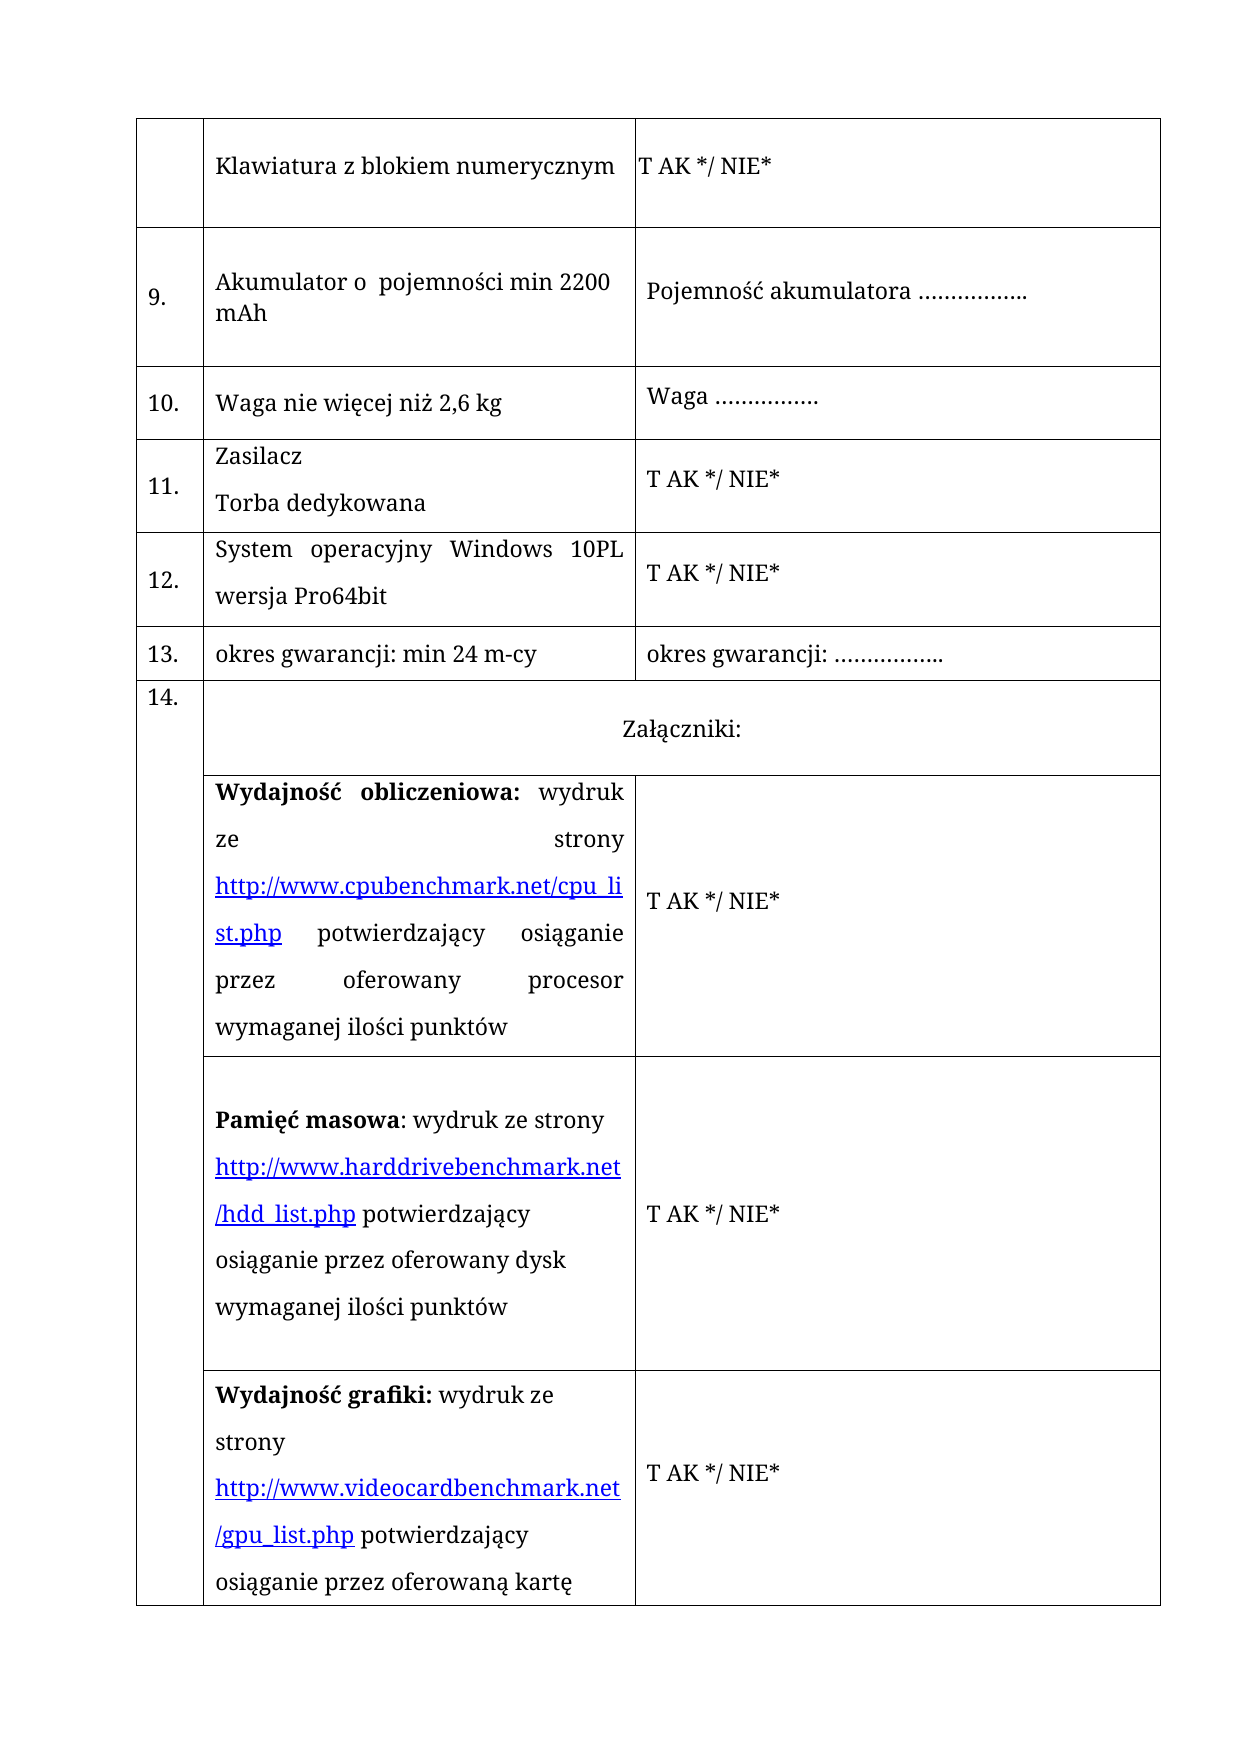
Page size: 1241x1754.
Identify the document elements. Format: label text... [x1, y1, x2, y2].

table_cell T AK */ NIE* [636, 119, 1160, 227]
table_cell Zasilacz Torba dedykowana [204, 440, 635, 532]
table_cell System operacyjny Windows 10PL wersja Pro64bit [204, 533, 635, 626]
table_cell Wydajność obliczeniowa: wydruk ze strony http://www.cpubenchmark.net/cpu_list.php potwierdzający osiąganie przez oferowany procesor wymaganej ilości punktów [204, 776, 635, 1056]
table_cell 12. [137, 533, 203, 626]
table_cell 13. [137, 627, 203, 680]
table_cell [137, 119, 203, 227]
table_cell 9. [137, 228, 203, 366]
table_cell T AK */ NIE* [636, 440, 1160, 532]
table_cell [204, 1371, 635, 1605]
table_cell Załączniki: [204, 681, 1160, 775]
table_cell T AK */ NIE* [636, 1057, 1160, 1369]
table_cell Waga ……………. [636, 367, 1160, 439]
table_cell 10. [137, 367, 203, 439]
table_cell 14. [137, 681, 203, 1605]
table_cell Pamięć masowa: wydruk ze strony http://www.harddrivebenchmark.net/hdd_list.php potwierdzający osiąganie przez oferowany dysk wymaganej ilości punktów [204, 1057, 635, 1369]
table_cell Waga nie więcej niż 2,6 kg [204, 367, 635, 439]
table_cell Pojemność akumulatora …………….. [636, 228, 1160, 366]
table_cell Klawiatura z blokiem numerycznym [204, 119, 635, 227]
table_cell Akumulator o pojemności min 2200 mAh [204, 228, 635, 366]
table_cell T AK */ NIE* [636, 776, 1160, 1056]
table_cell okres gwarancji: …………….. [636, 627, 1160, 680]
table_cell T AK */ NIE* [636, 1371, 1160, 1605]
table_cell 11. [137, 440, 203, 532]
table_cell T AK */ NIE* [636, 533, 1160, 626]
table_cell okres gwarancji: min 24 m-cy [204, 627, 635, 680]
